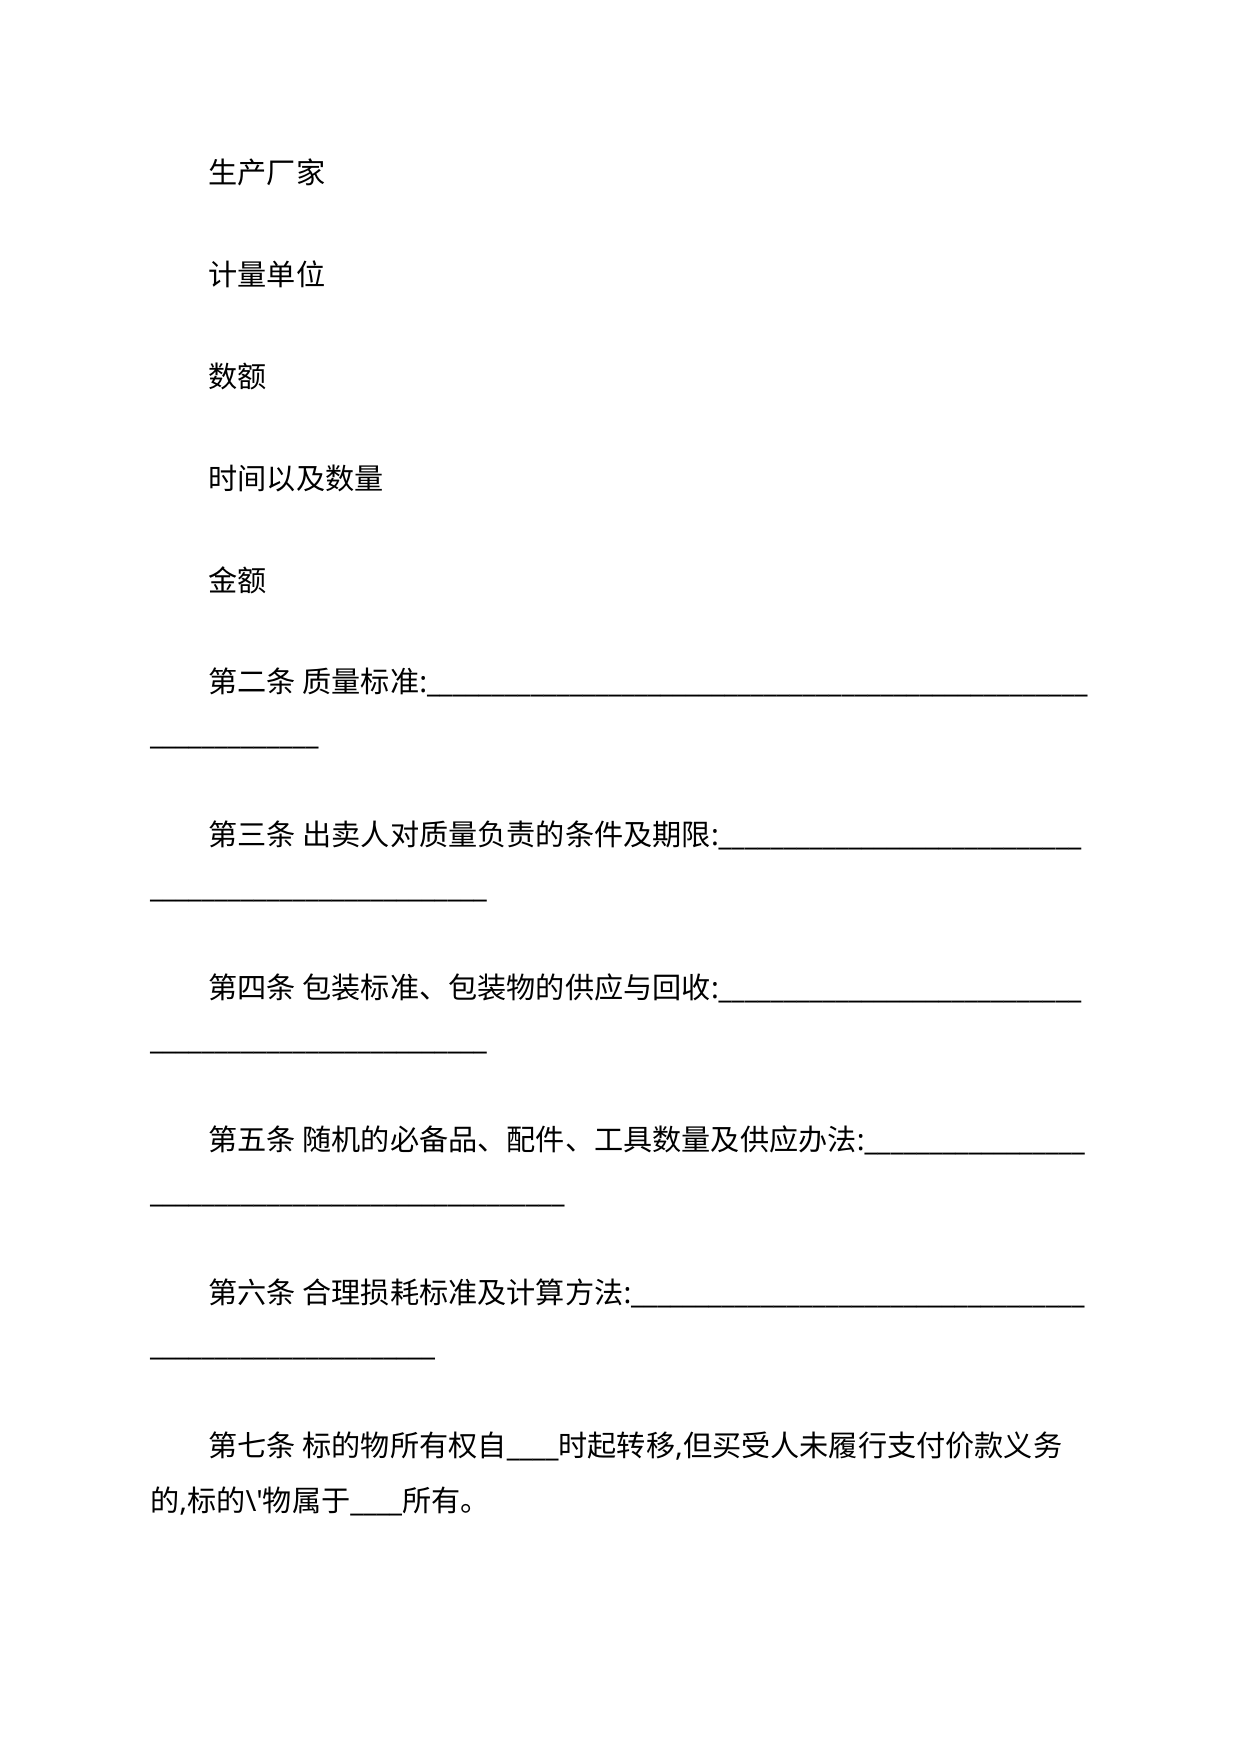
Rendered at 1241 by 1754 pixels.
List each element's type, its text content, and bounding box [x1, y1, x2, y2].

text 时间以及数量 [150, 455, 1090, 498]
text 第四条 包装标准、包装物的供应与回收:______________________________________________________ [150, 964, 1090, 1058]
text 第三条 出卖人对质量负责的条件及期限:______________________________________________________ [150, 812, 1090, 906]
text 第二条 质量标准:________________________________________________________________ [150, 659, 1090, 753]
text 生产厂家 [150, 150, 1090, 192]
text 金额 [150, 557, 1090, 599]
text 计量单位 [150, 252, 1090, 294]
text 数额 [150, 353, 1090, 396]
text 第六条 合理损耗标准及计算方法:_________________________________________________________ [150, 1270, 1090, 1364]
text 第七条 标的物所有权自____时起转移,但买受人未履行支付价款义务的,标的\'物属于____所有。 [150, 1422, 1090, 1520]
text 第五条 随机的必备品、配件、工具数量及供应办法:_________________________________________________ [150, 1117, 1090, 1211]
